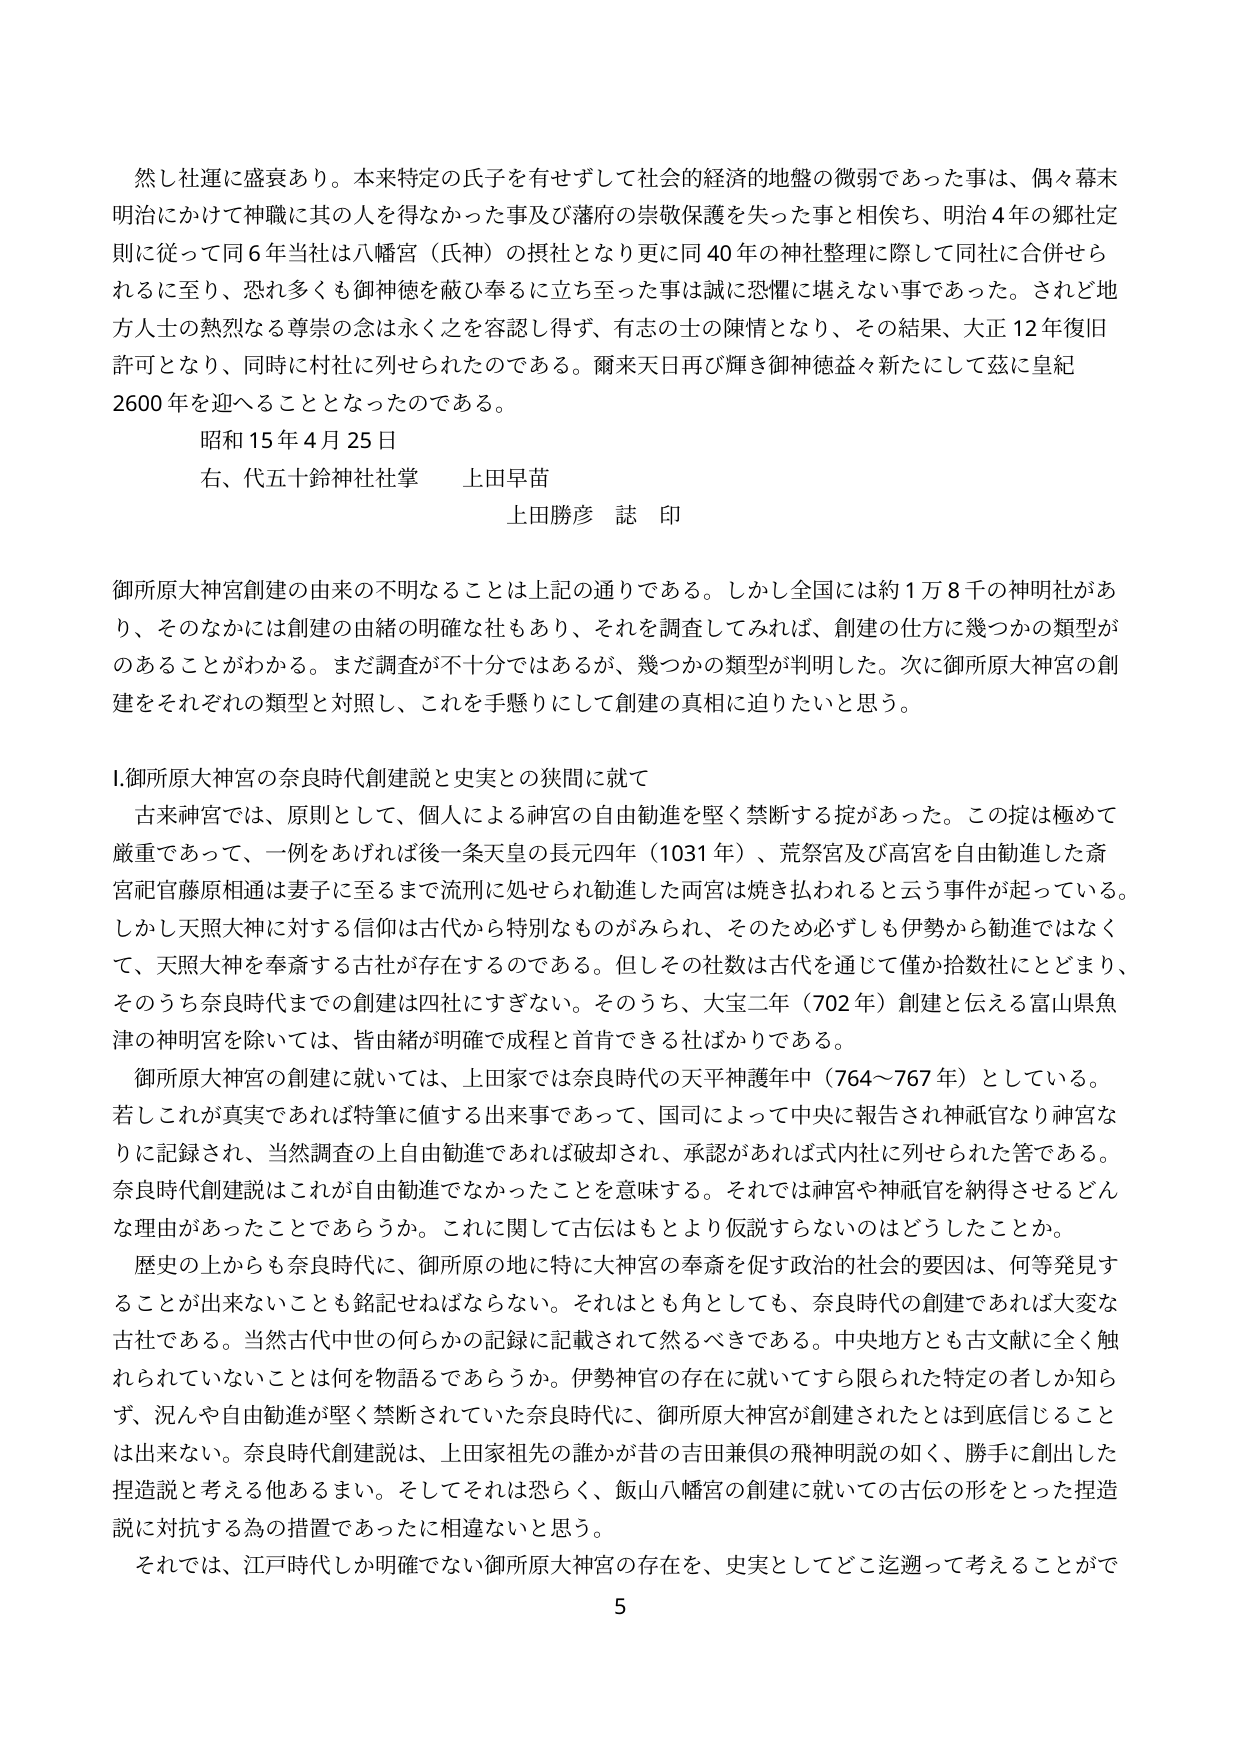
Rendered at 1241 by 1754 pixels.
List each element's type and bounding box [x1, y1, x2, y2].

text [112, 158, 1128, 1583]
